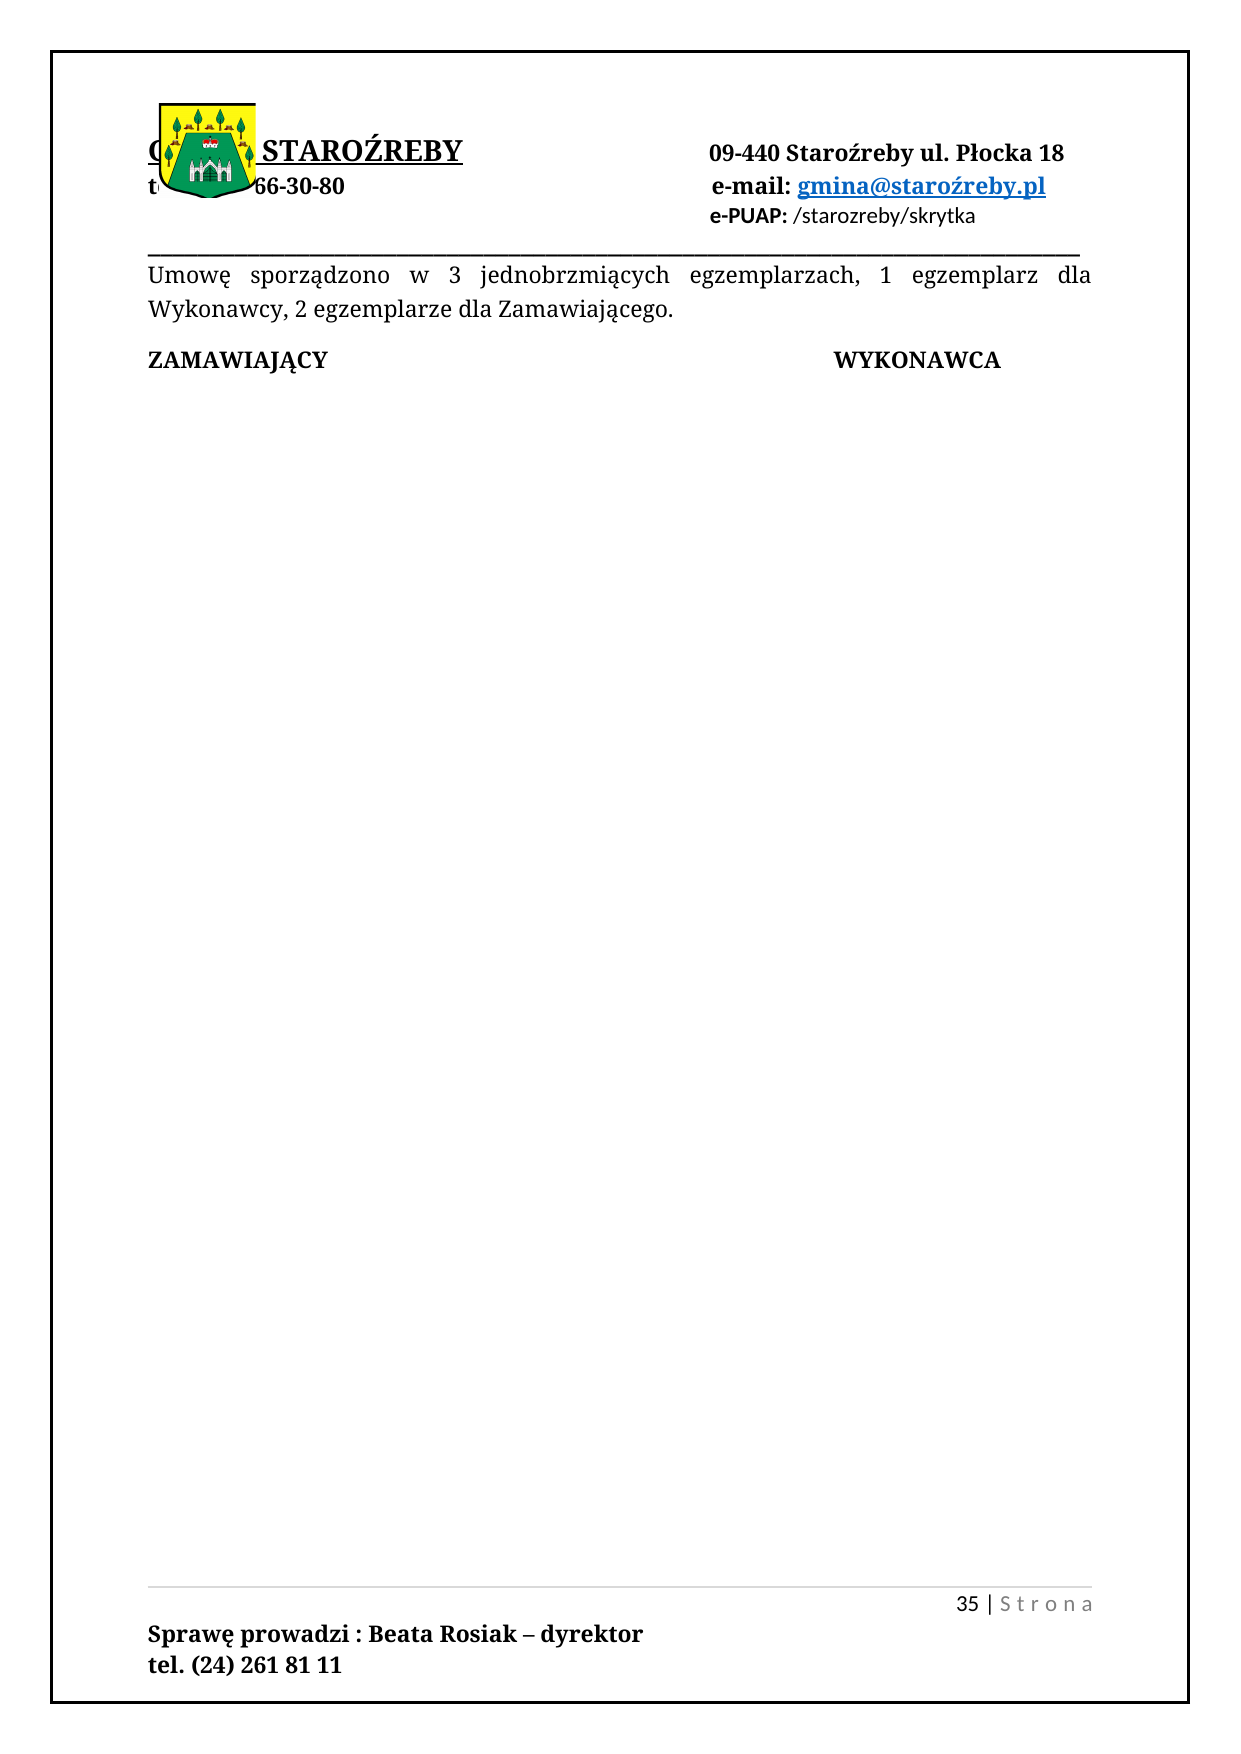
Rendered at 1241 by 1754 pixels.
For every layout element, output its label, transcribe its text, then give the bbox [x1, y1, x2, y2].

picture [158, 103, 256, 198]
text ZAMAWIAJĄCY WYKONAWCA [148, 343, 1092, 375]
text Umowę sporządzono w 3 jednobrzmiących egzemplarzach, 1 egzemplarz dla Wykonawcy, 2 egzemplarze dla Zamawiającego. [148, 259, 1092, 324]
